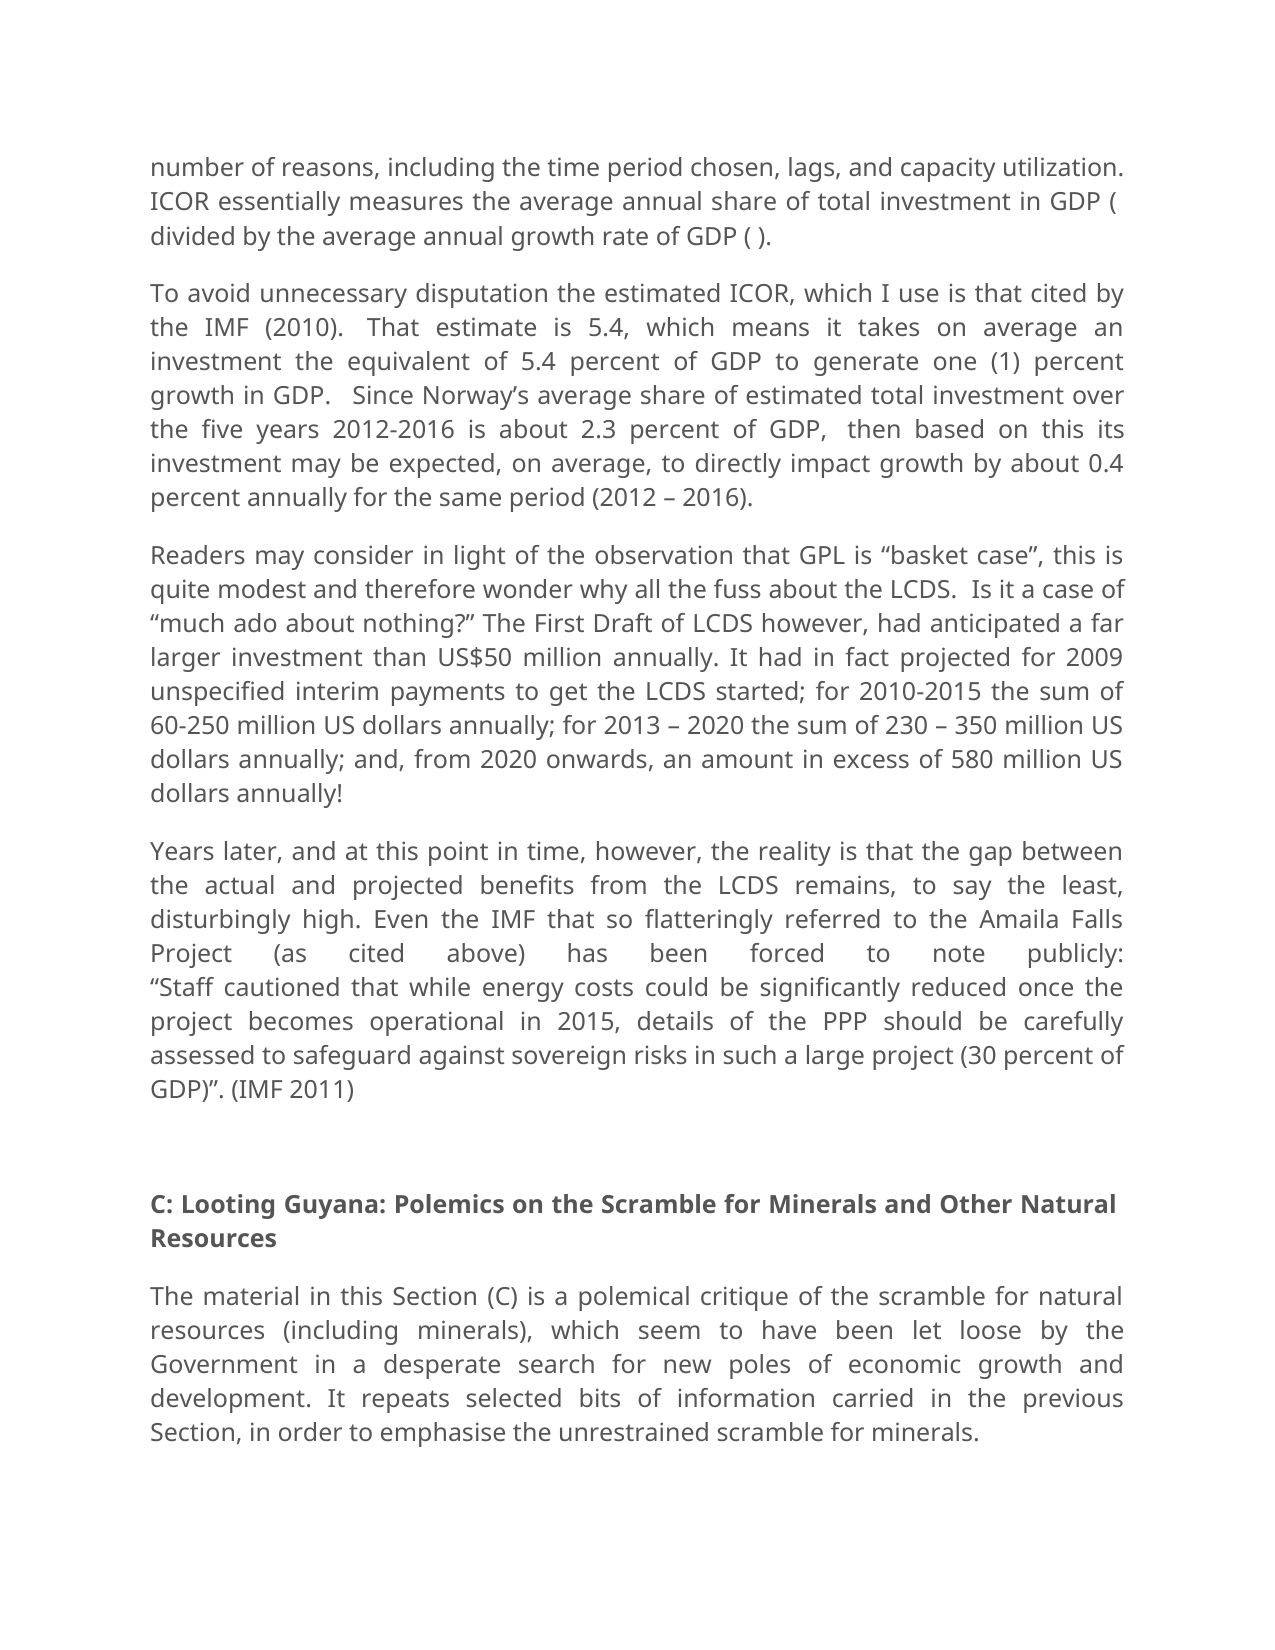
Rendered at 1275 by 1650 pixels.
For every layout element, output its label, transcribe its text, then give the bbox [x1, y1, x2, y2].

text C: Looting Guyana: Polemics on the Scramble for Minerals and Other Natural Resources [150, 1187, 1125, 1255]
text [150, 150, 1125, 252]
text Years later, and at this point in time, however, the reality is that the gap between the actual and projected benefits from the LCDS remains, to say the least, disturbingly high. Even the IMF that so flatteringly referred to the Amaila Falls Project (as cited above) has been forced to note publicly: “Staff cautioned that while energy costs could be significantly reduced once the project becomes operational in 2015, details of the PPP should be carefully assessed to safeguard against sovereign risks in such a large project (30 percent of GDP)”. (IMF 2011) [150, 833, 1125, 1106]
text The material in this Section (C) is a polemical critique of the scramble for natural resources (including minerals), which seem to have been let loose by the Government in a desperate search for new poles of economic growth and development. It repeats selected bits of information carried in the previous Section, in order to emphasise the unrestrained scramble for minerals. [150, 1278, 1125, 1449]
text To avoid unnecessary disputation the estimated ICOR, which I use is that cited by the IMF (2010). That estimate is 5.4, which means it takes on average an investment the equivalent of 5.4 percent of GDP to generate one (1) percent growth in GDP. Since Norway’s average share of estimated total investment over the five years 2012-2016 is about 2.3 percent of GDP, then based on this its investment may be expected, on average, to directly impact growth by about 0.4 percent annually for the same period (2012 – 2016). [150, 276, 1125, 514]
text Readers may consider in light of the observation that GPL is “basket case”, this is quite modest and therefore wonder why all the fuss about the LCDS. Is it a case of “much ado about nothing?” The First Draft of LCDS however, had anticipated a far larger investment than US$50 million annually. It had in fact projected for 2009 unspecified interim payments to get the LCDS started; for 2010-2015 the sum of 60-250 million US dollars annually; for 2013 – 2020 the sum of 230 – 350 million US dollars annually; and, from 2020 onwards, an amount in excess of 580 million US dollars annually! [150, 537, 1125, 810]
